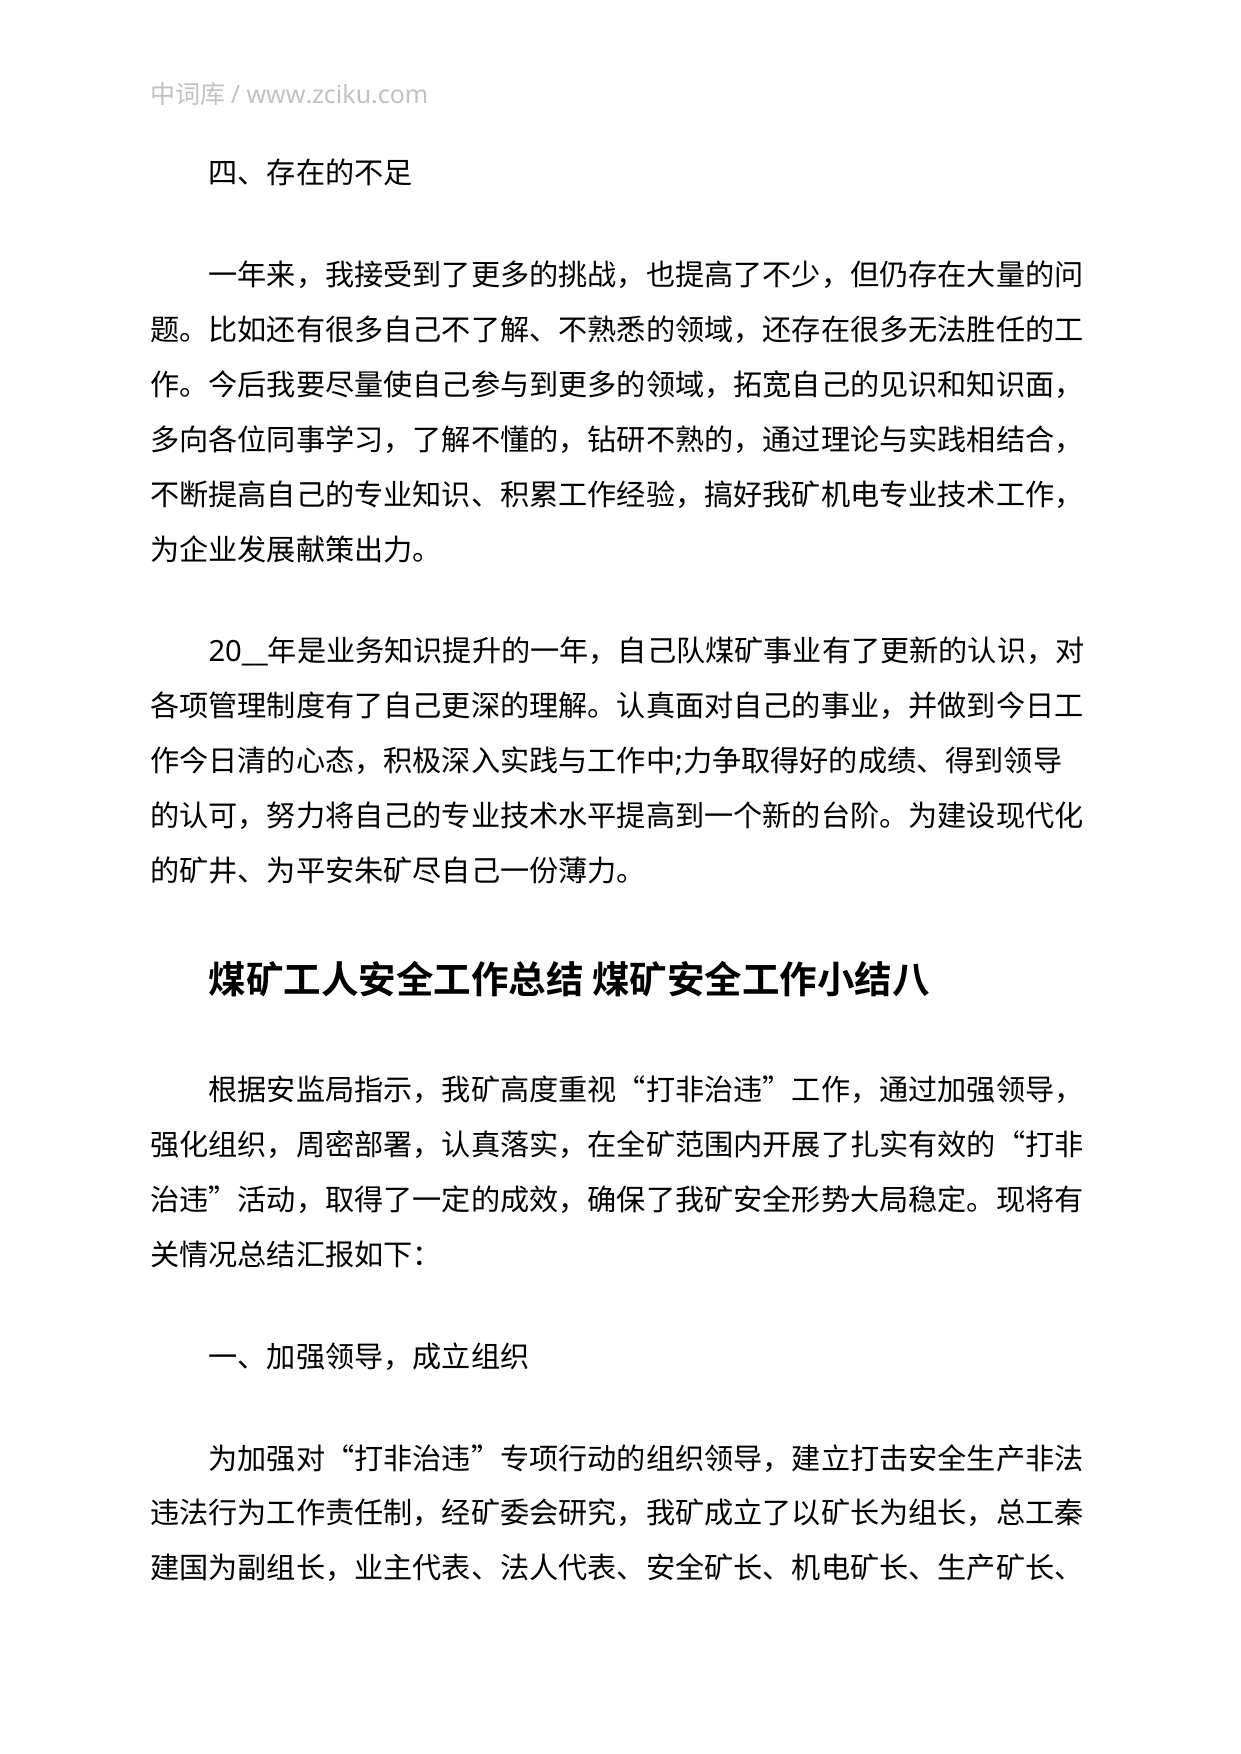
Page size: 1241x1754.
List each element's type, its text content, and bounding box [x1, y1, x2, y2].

text 一年来，我接受到了更多的挑战，也提高了不少，但仍存在大量的问题。比如还有很多自己不了解、不熟悉的领域，还存在很多无法胜任的工作。今后我要尽量使自己参与到更多的领域，拓宽自己的见识和知识面，多向各位同事学习，了解不懂的，钻研不熟的，通过理论与实践相结合，不断提高自己的专业知识、积累工作经验，搞好我矿机电专业技术工作，为企业发展献策出力。 [150, 252, 1090, 568]
text 根据安监局指示，我矿高度重视“打非治违”工作，通过加强领导，强化组织，周密部署，认真落实，在全矿范围内开展了扎实有效的“打非治违”活动，取得了一定的成效，确保了我矿安全形势大局稳定。现将有关情况总结汇报如下： [150, 1067, 1090, 1274]
text 一、加强领导，成立组织 [150, 1333, 1090, 1376]
text 20__年是业务知识提升的一年，自己队煤矿事业有了更新的认识，对各项管理制度有了自己更深的理解。认真面对自己的事业，并做到今日工作今日清的心态，积极深入实践与工作中;力争取得好的成绩、得到领导的认可，努力将自己的专业技术水平提高到一个新的台阶。为建设现代化的矿井、为平安朱矿尽自己一份薄力。 [150, 628, 1090, 890]
text 煤矿工人安全工作总结 煤矿安全工作小结八 [150, 949, 1090, 1004]
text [150, 1435, 1090, 1587]
text 四、存在的不足 [150, 150, 1090, 192]
